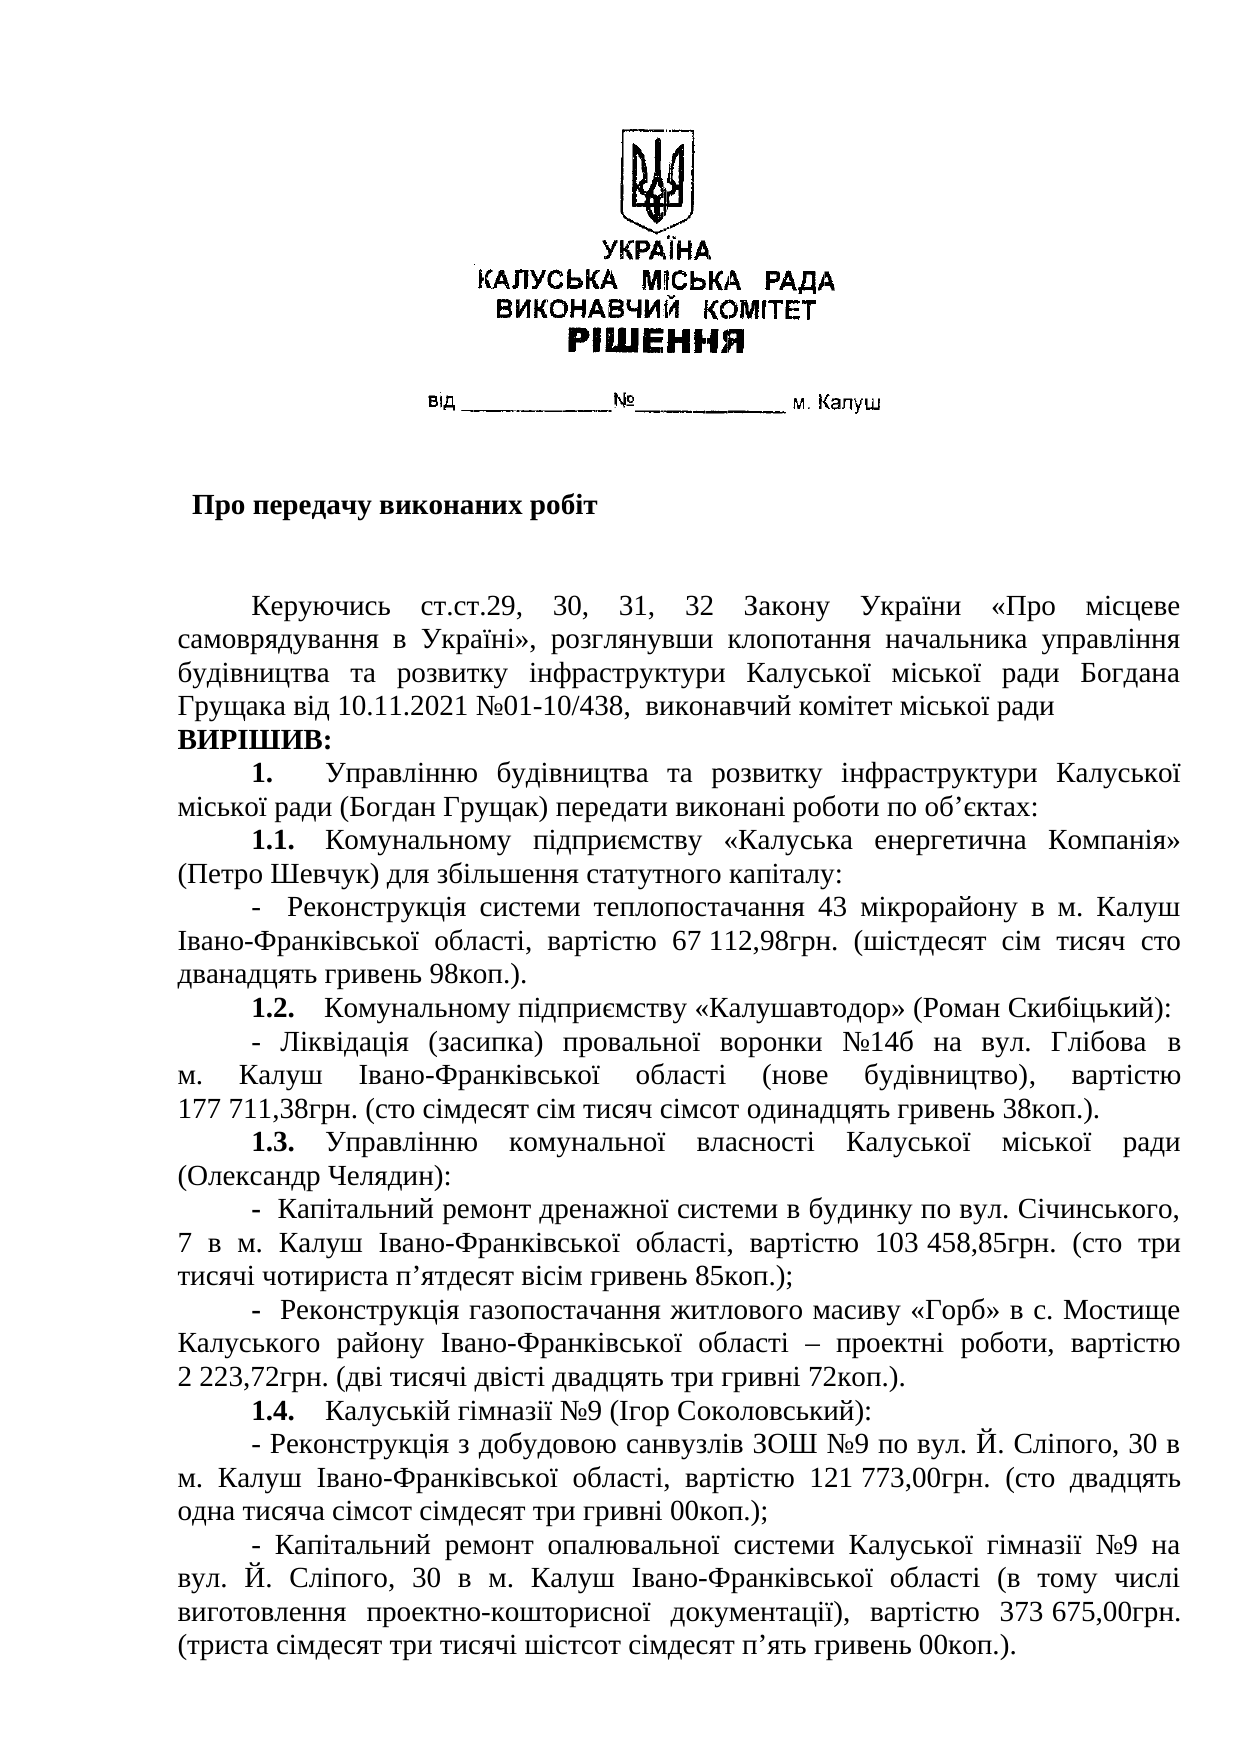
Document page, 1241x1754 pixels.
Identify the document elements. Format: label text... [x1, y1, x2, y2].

text - Реконструкція газопостачання житлового масиву «Горб» в с. Мостище Калуського району Івано-Франківської області – проектні роботи, вартістю 2 223,72грн. (дві тисячі двісті двадцять три гривні 72коп.). [177, 1292, 1181, 1393]
text - Ліквідація (засипка) провальної воронки №14б на вул. Глібова в м. Калуш Івано-Франківської області (нове будівництво), вартістю 177 711,38грн. (сто сімдесят сім тисяч сімсот одинадцять гривень 38коп.). [177, 1024, 1181, 1124]
text - Капітальний ремонт опалювальної системи Калуської гімназії №9 на вул. Й. Сліпого, 30 в м. Калуш Івано-Франківської області (в тому числі виготовлення проектно-кошторисної документації), вартістю 373 675,00грн. (триста сімдесят три тисячі шістсот сімдесят п’ять гривень 00коп.). [177, 1527, 1181, 1661]
picture [425, 123, 883, 417]
text ВИРІШИВ: [177, 722, 1181, 755]
text - Капітальний ремонт дренажної системи в будинку по вул. Січинського, 7 в м. Калуш Івано-Франківської області, вартістю 103 458,85грн. (сто три тисячі чотириста п’ятдесят вісім гривень 85коп.); [177, 1191, 1181, 1292]
text 1.2. Комунальному підприємству «Калушавтодор» (Роман Скибіцький): [177, 990, 1181, 1024]
text Керуючись ст.ст.29, 30, 31, 32 Закону України «Про місцеве самоврядування в Україні», розглянувши клопотання начальника управління будівництва та розвитку інфраструктури Калуської міської ради Богдана Грущака від 10.11.2021 №01-10/438, виконавчий комітет міської ради [177, 588, 1181, 722]
text - Реконструкція з добудовою санвузлів ЗОШ №9 по вул. Й. Сліпого, 30 в м. Калуш Івано-Франківської області, вартістю 121 773,00грн. (сто двадцять одна тисяча сімсот сімдесят три гривні 00коп.); [177, 1426, 1181, 1527]
text 1.3. Управлінню комунальної власності Калуської міської ради (Олександр Челядин): [177, 1124, 1181, 1191]
text Про передачу виконаних робіт [177, 487, 605, 521]
text 1.1. Комунальному підприємству «Калуська енергетична Компанія» (Петро Шевчук) для збільшення статутного капіталу: [177, 822, 1181, 889]
text 1.4. Калуській гімназії №9 (Ігор Соколовський): [177, 1393, 1181, 1426]
text 1. Управлінню будівництва та розвитку інфраструктури Калуської міської ради (Богдан Грущак) передати виконані роботи по об’єктах: [177, 755, 1181, 822]
text - Реконструкція системи теплопостачання 43 мікрорайону в м. Калуш Івано-Франківської області, вартістю 67 112,98грн. (шістдесят сім тисяч сто дванадцять гривень 98коп.). [177, 889, 1181, 990]
